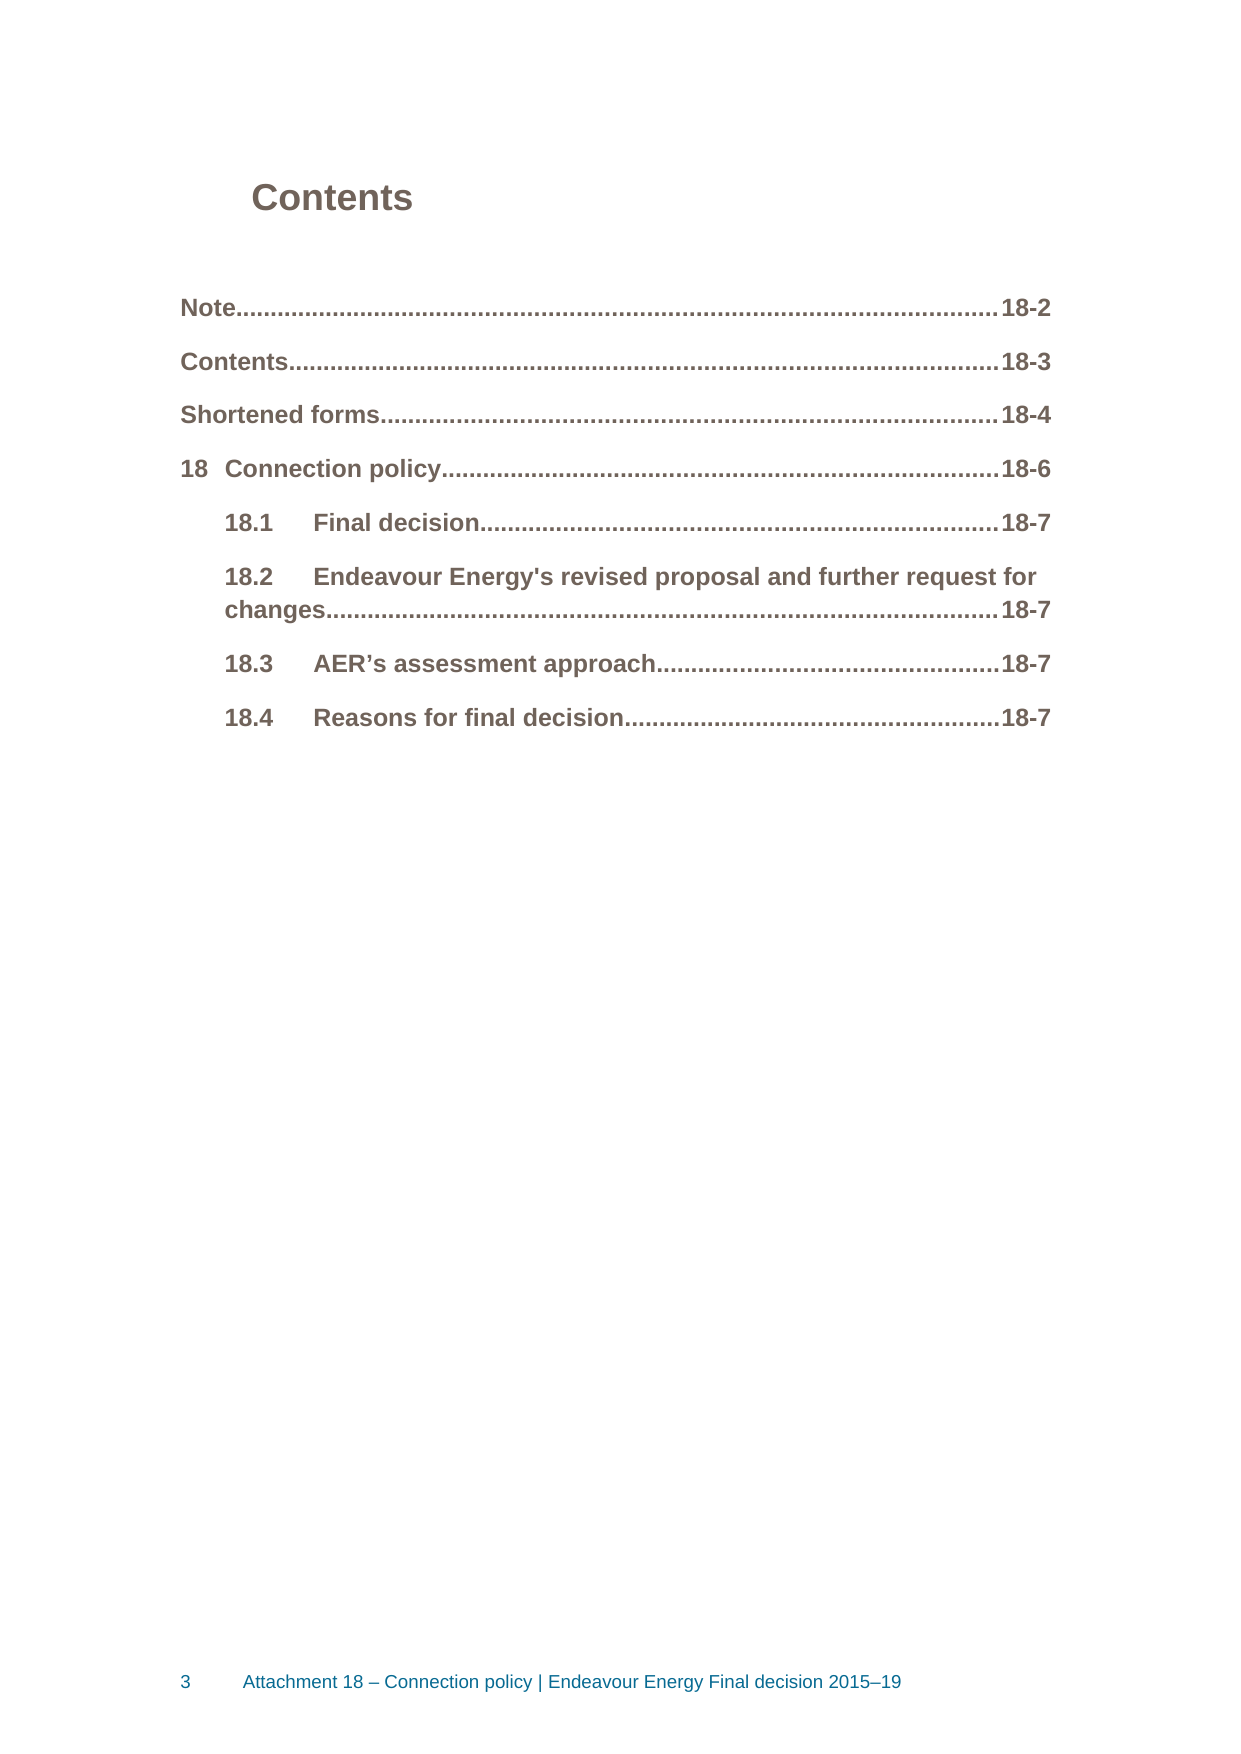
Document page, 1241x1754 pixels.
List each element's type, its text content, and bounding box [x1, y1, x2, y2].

picture [296, 1678, 300, 1688]
picture [469, 1678, 473, 1688]
picture [322, 1678, 326, 1688]
picture [813, 1678, 817, 1688]
picture [419, 1678, 423, 1688]
picture [710, 1675, 719, 1688]
subtitle Contents [180, 175, 1063, 218]
